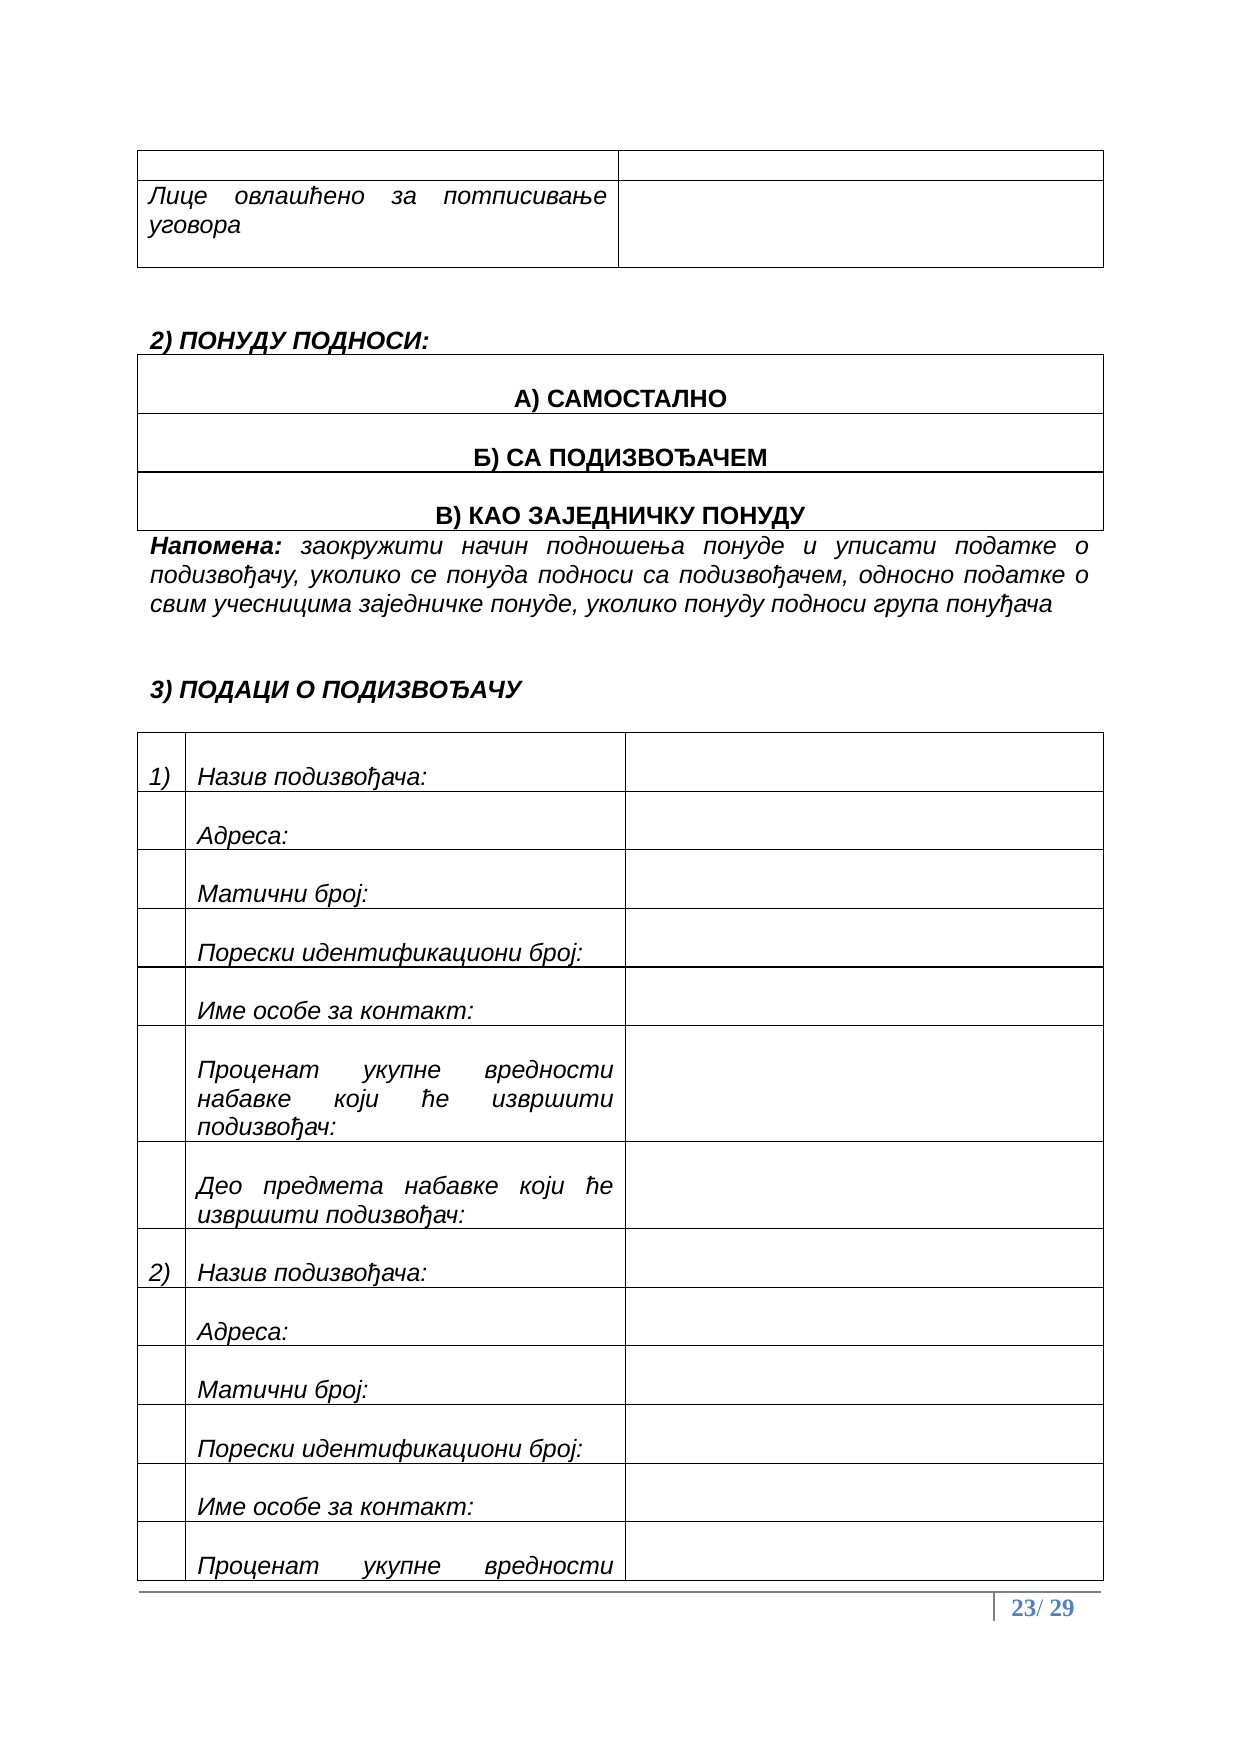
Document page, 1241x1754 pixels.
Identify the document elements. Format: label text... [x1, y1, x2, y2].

table_cell [626, 1142, 1103, 1228]
table_cell [626, 1229, 1103, 1287]
table_cell [138, 850, 185, 908]
table_cell [626, 792, 1103, 849]
table_cell Лице овлашћено за потписивање уговора [138, 181, 618, 267]
table_cell [619, 151, 1103, 180]
table_cell [138, 1026, 185, 1141]
table_cell [626, 1405, 1103, 1462]
table_cell [626, 1522, 1103, 1579]
table_cell Адреса: [186, 792, 625, 849]
table_cell [138, 968, 185, 1025]
text Напомена: заокружити начин подношења понуде и уписати податке о подизвођачу, уколико се понуда подноси са подизвођачем, односно податке о свим учесницима заједничке понуде, уколико понуду подноси група понуђача [150, 531, 1090, 617]
table_cell Порески идентификациони број: [186, 1405, 625, 1462]
table_header [626, 733, 1103, 791]
table_cell [138, 1142, 185, 1228]
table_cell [186, 1522, 625, 1579]
table_cell [138, 1522, 185, 1579]
table_cell [626, 1464, 1103, 1521]
table_cell Матични број: [186, 1346, 625, 1404]
table_cell [138, 792, 185, 849]
table_cell [138, 1405, 185, 1462]
table_cell Назив подизвођача: [186, 1229, 625, 1287]
text 2) ПОНУДУ ПОДНОСИ: [150, 326, 1090, 354]
table_cell [138, 1464, 185, 1521]
table_cell [626, 1346, 1103, 1404]
table_header А) САМОСТАЛНО [138, 355, 1103, 413]
table_cell Име особе за контакт: [186, 1464, 625, 1521]
table_cell 2) [138, 1229, 185, 1287]
table_cell [626, 909, 1103, 966]
text 3) ПОДАЦИ О ПОДИЗВОЂАЧУ [150, 675, 1090, 703]
table_header Назив подизвођача: [186, 733, 625, 791]
table_cell Порески идентификациони број: [186, 909, 625, 966]
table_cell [138, 151, 618, 180]
table_cell [619, 181, 1103, 267]
table_cell Матични број: [186, 850, 625, 908]
table_cell Део предмета набавке који ће извршити подизвођач: [186, 1142, 625, 1228]
table_cell [626, 1288, 1103, 1345]
table_cell [138, 1288, 185, 1345]
table_cell В) КАО ЗАЈЕДНИЧКУ ПОНУДУ [138, 473, 1103, 530]
table_cell Б) СА ПОДИЗВОЂАЧЕМ [138, 414, 1103, 471]
table_cell Адреса: [186, 1288, 625, 1345]
table_cell [138, 909, 185, 966]
table_cell Име особе за контакт: [186, 968, 625, 1025]
table_cell Проценат укупне вредности набавке који ће извршити подизвођач: [186, 1026, 625, 1141]
table_cell [626, 1026, 1103, 1141]
table_cell [626, 850, 1103, 908]
table_cell [138, 1346, 185, 1404]
table_header 1) [138, 733, 185, 791]
table_cell [626, 968, 1103, 1025]
